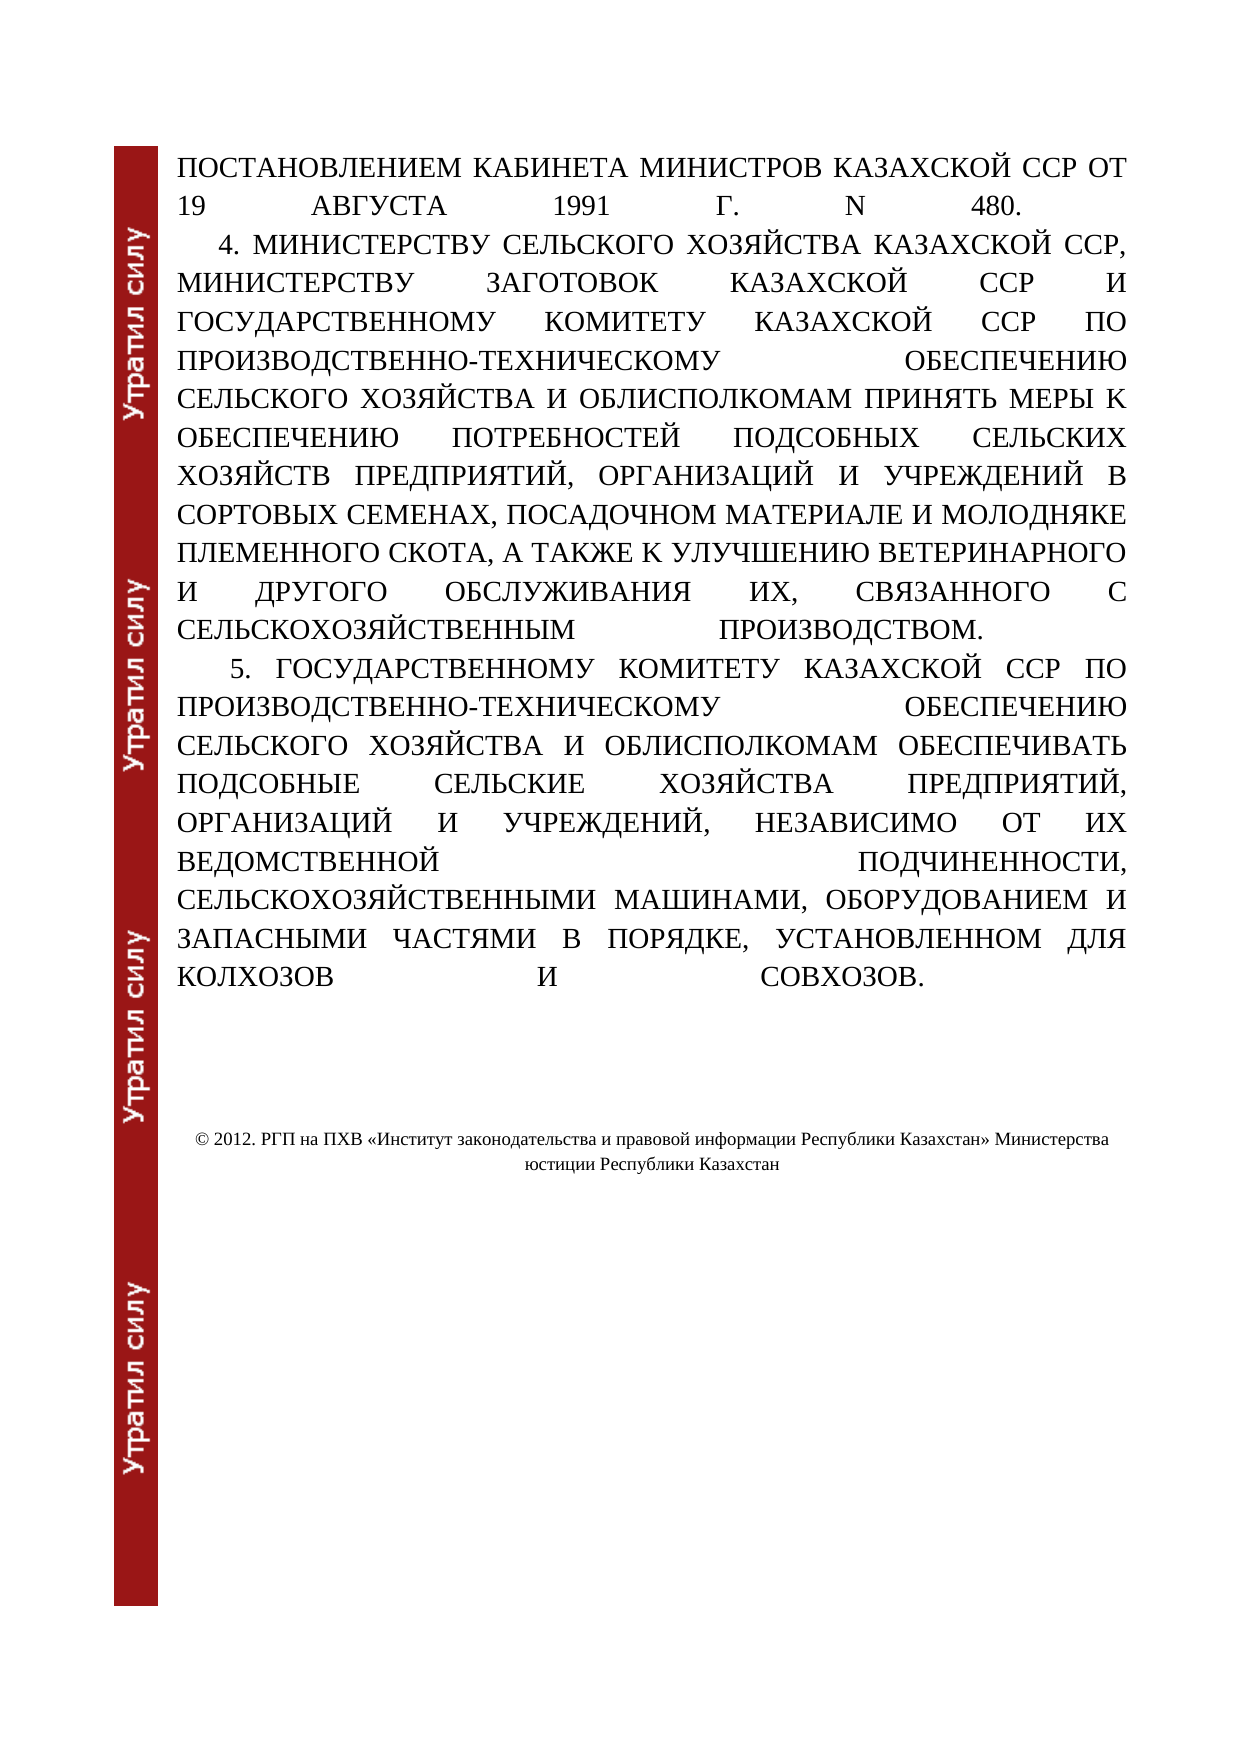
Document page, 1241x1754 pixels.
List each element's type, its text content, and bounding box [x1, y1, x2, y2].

picture [114, 146, 158, 150]
picture [114, 1031, 158, 1128]
picture [114, 1174, 158, 1606]
text © 2012. РГП на ПХВ «Институт законодательства и правовой информации Республики Казахстан» Министерства юстиции Республики Казахстан [112, 1128, 1128, 1174]
